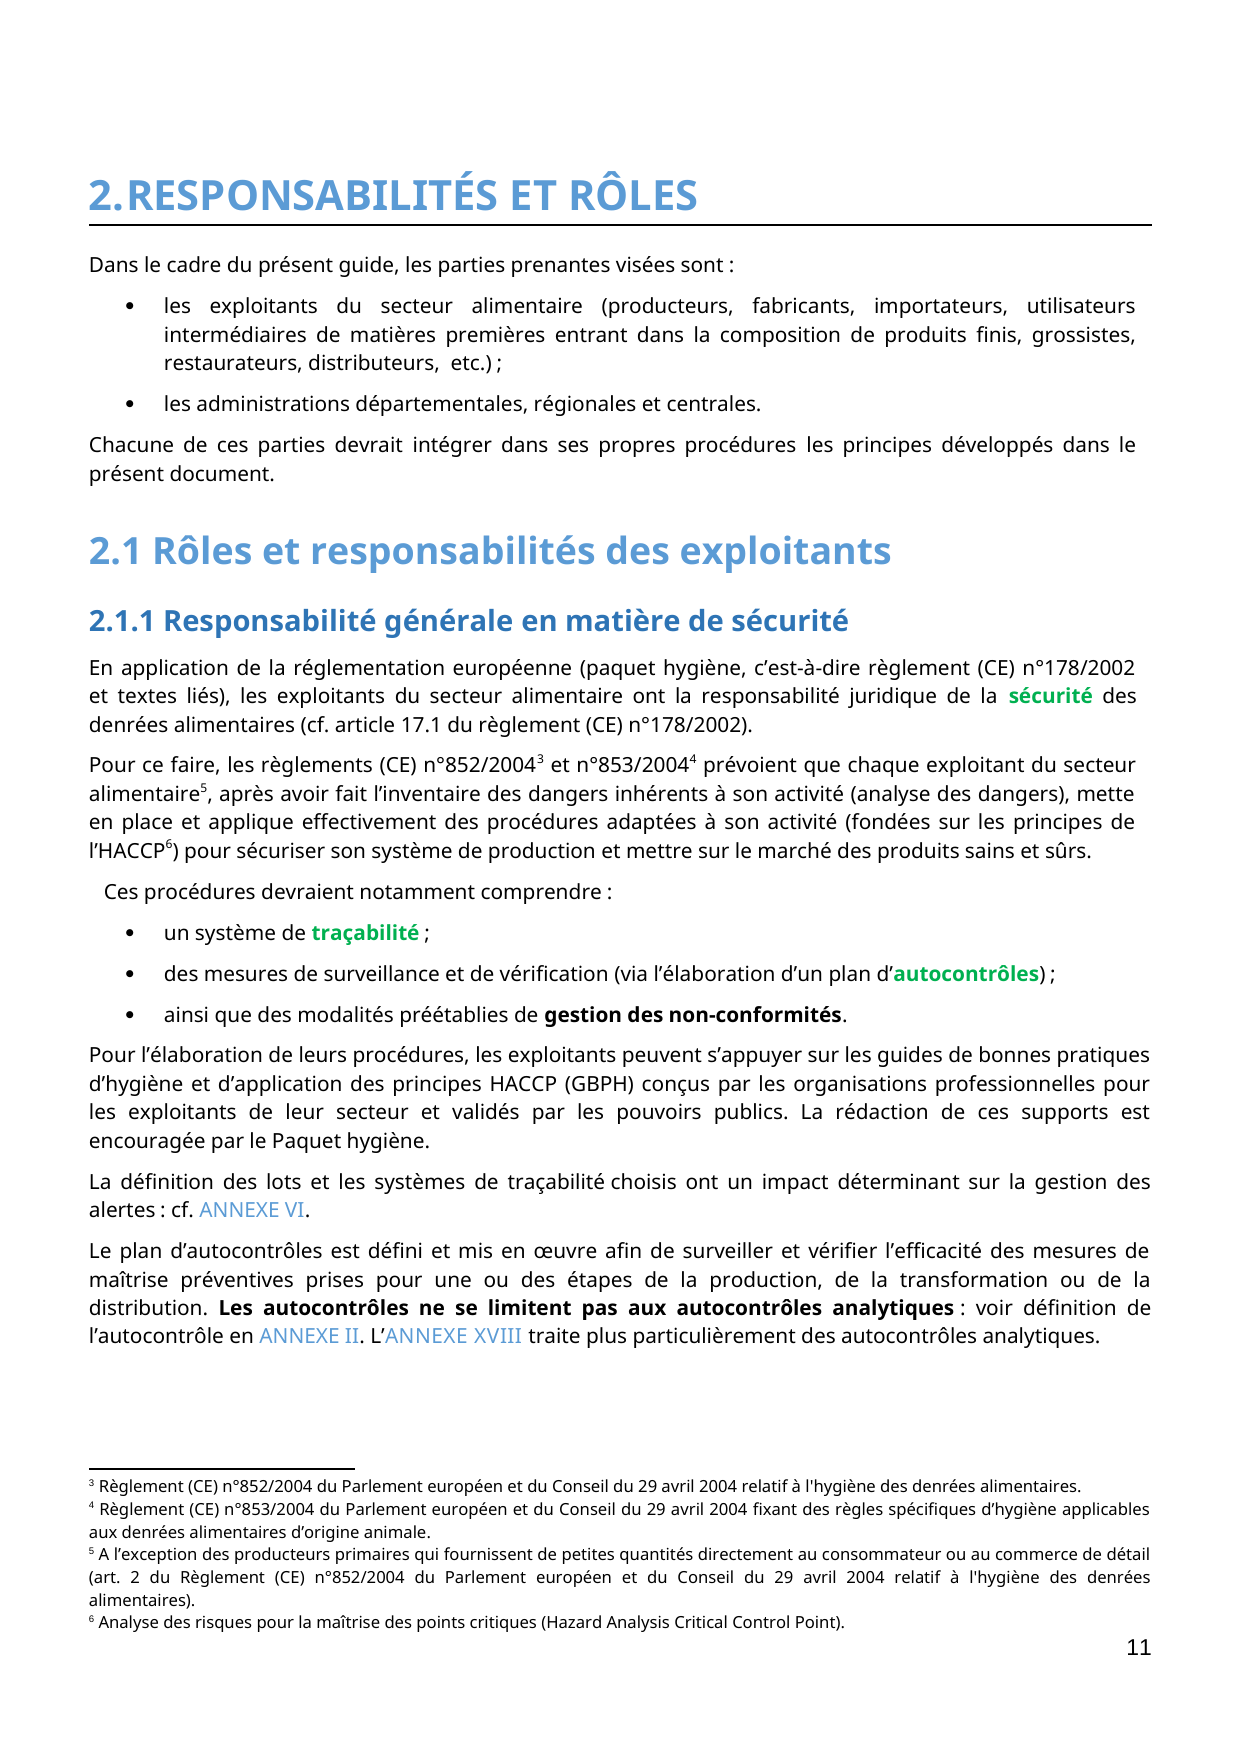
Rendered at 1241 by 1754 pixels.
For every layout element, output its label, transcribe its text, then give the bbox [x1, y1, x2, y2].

list ainsi que des modalités préétablies de gestion des non-conformités. [126, 1000, 1137, 1028]
list les administrations départementales, régionales et centrales. [126, 389, 1137, 418]
subtitle ResponsabilitÉs et rÔles [89, 166, 1152, 224]
text Chacune de ces parties devrait intégrer dans ses propres procédures les principes développés dans le présent document. [89, 430, 1137, 487]
text Le plan d’autocontrôles est défini et mis en œuvre afin de surveiller et vérifier l’efficacité des mesures de maîtrise préventives prises pour une ou des étapes de la production, de la transformation ou de la distribution. Les autocontrôles ne se limitent pas aux autocontrôles analytiques : voir définition de l’autocontrôle en ANNEXE II. L’ANNEXE XVIII traite plus particulièrement des autocontrôles analytiques. [89, 1236, 1152, 1350]
text La définition des lots et les systèmes de traçabilité choisis ont un impact déterminant sur la gestion des alertes : cf. Annexe VI. [89, 1167, 1152, 1224]
text En application de la réglementation européenne (paquet hygiène, c’est-à-dire règlement (CE) n°178/2002 et textes liés), les exploitants du secteur alimentaire ont la responsabilité juridique de la sécurité des denrées alimentaires (cf. article 17.1 du règlement (CE) n°178/2002). [89, 653, 1137, 738]
text Pour l’élaboration de leurs procédures, les exploitants peuvent s’appuyer sur les guides de bonnes pratiques d’hygiène et d’application des principes HACCP (GBPH) conçus par les organisations professionnelles pour les exploitants de leur secteur et validés par les pouvoirs publics. La rédaction de ces supports est encouragée par le Paquet hygiène. [89, 1041, 1152, 1154]
subtitle 2.1.1 Responsabilité générale en matière de sécurité [89, 601, 1152, 640]
text Ces procédures devraient notamment comprendre : [103, 877, 1137, 905]
list un système de traçabilité ; [126, 918, 1137, 946]
text Dans le cadre du présent guide, les parties prenantes visées sont : [89, 251, 1137, 279]
list les exploitants du secteur alimentaire (producteurs, fabricants, importateurs, utilisateurs intermédiaires de matières premières entrant dans la composition de produits finis, grossistes, restaurateurs, distributeurs, etc.) ; [126, 291, 1137, 377]
text Pour ce faire, les règlements (CE) n°852/2004 et n°853/2004 prévoient que chaque exploitant du secteur alimentaire, après avoir fait l’inventaire des dangers inhérents à son activité (analyse des dangers), mette en place et applique effectivement des procédures adaptées à son activité (fondées sur les principes de l’HACCP) pour sécuriser son système de production et mettre sur le marché des produits sains et sûrs. [89, 751, 1137, 864]
list des mesures de surveillance et de vérification (via l’élaboration d’un plan d’autocontrôles) ; [126, 959, 1137, 987]
subtitle 2.1 Rôles et responsabilités des exploitants [89, 524, 1152, 576]
